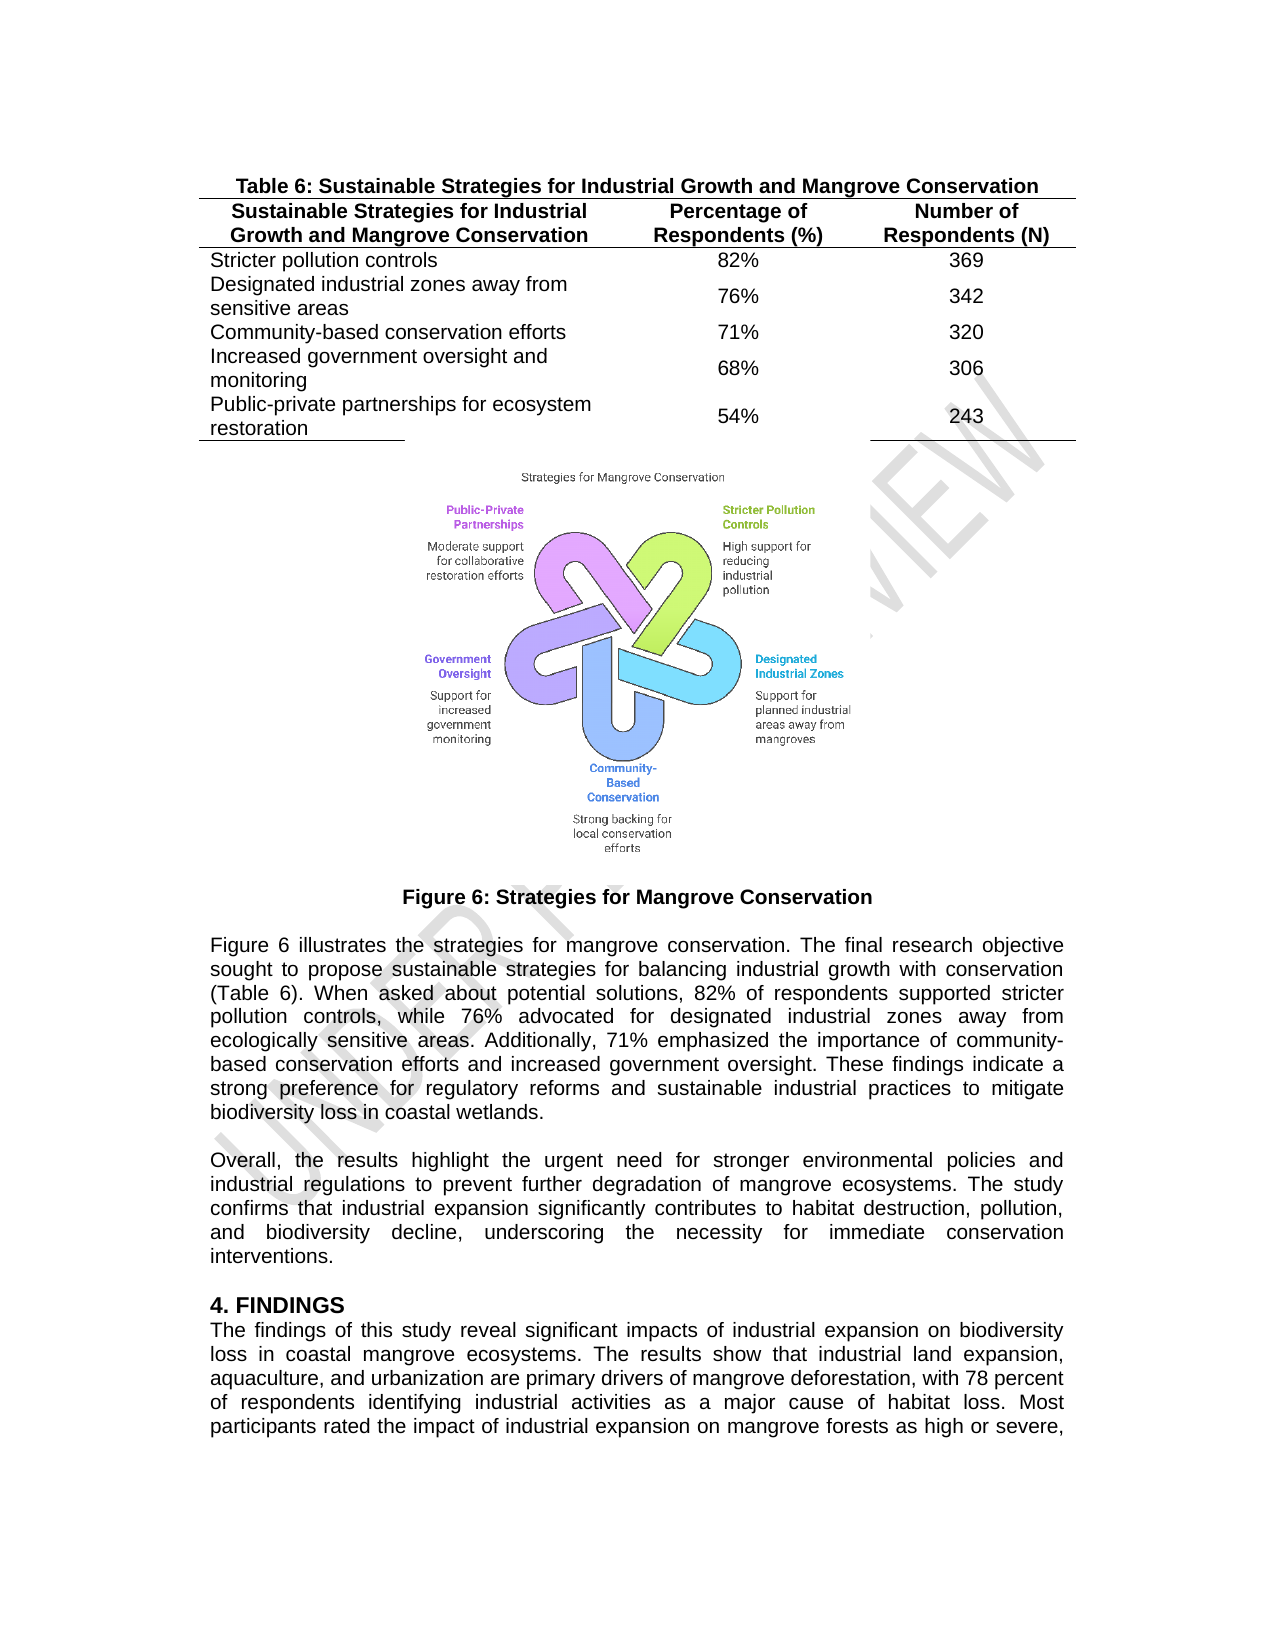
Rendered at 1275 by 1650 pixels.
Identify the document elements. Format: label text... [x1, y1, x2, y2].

text Figure 6: Strategies for Mangrove Conservation [210, 884, 1065, 908]
table_cell Increased government oversight and monitoring [199, 344, 620, 392]
table_header Number of Respondents (N) [856, 199, 1076, 247]
text Overall, the results highlight the urgent need for stronger environmental policies and industrial regulations to prevent further degradation of mangrove ecosystems. The study confirms that industrial expansion significantly contributes to habitat destruction, pollution, and biodiversity decline, underscoring the necessity for immediate conservation interventions. [210, 1148, 1065, 1268]
table_cell 68% [620, 344, 856, 392]
table_cell Designated industrial zones away from sensitive areas [199, 272, 620, 320]
table_cell 71% [620, 320, 856, 344]
table_cell 306 [856, 344, 1076, 392]
table_cell 82% [620, 248, 856, 272]
text Figure 6 illustrates the strategies for mangrove conservation. The final research objective sought to propose sustainable strategies for balancing industrial growth with conservation (Table 6). When asked about potential solutions, 82% of respondents supported stricter pollution controls, while 76% advocated for designated industrial zones away from ecologically sensitive areas. Additionally, 71% emphasized the importance of community-based conservation efforts and increased government oversight. These findings indicate a strong preference for regulatory reforms and sustainable industrial practices to mitigate biodiversity loss in coastal wetlands. [210, 932, 1065, 1124]
table_header Sustainable Strategies for Industrial Growth and Mangrove Conservation [199, 199, 620, 247]
subtitle 4. FINDINGS [210, 1292, 1065, 1318]
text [210, 1318, 1065, 1438]
table_cell Community-based conservation efforts [199, 320, 620, 344]
table_cell 76% [620, 272, 856, 320]
table_header Percentage of Respondents (%) [620, 199, 856, 247]
table_cell 320 [856, 320, 1076, 344]
table_cell 342 [856, 272, 1076, 320]
table_cell 243 [856, 392, 1076, 439]
table_cell Public-private partnerships for ecosystem restoration [199, 392, 620, 439]
text Table 6: Sustainable Strategies for Industrial Growth and Mangrove Conservation [210, 174, 1065, 198]
table_cell Stricter pollution controls [199, 248, 620, 272]
table_cell 54% [620, 392, 856, 439]
table_cell 369 [856, 248, 1076, 272]
picture [404, 440, 871, 885]
